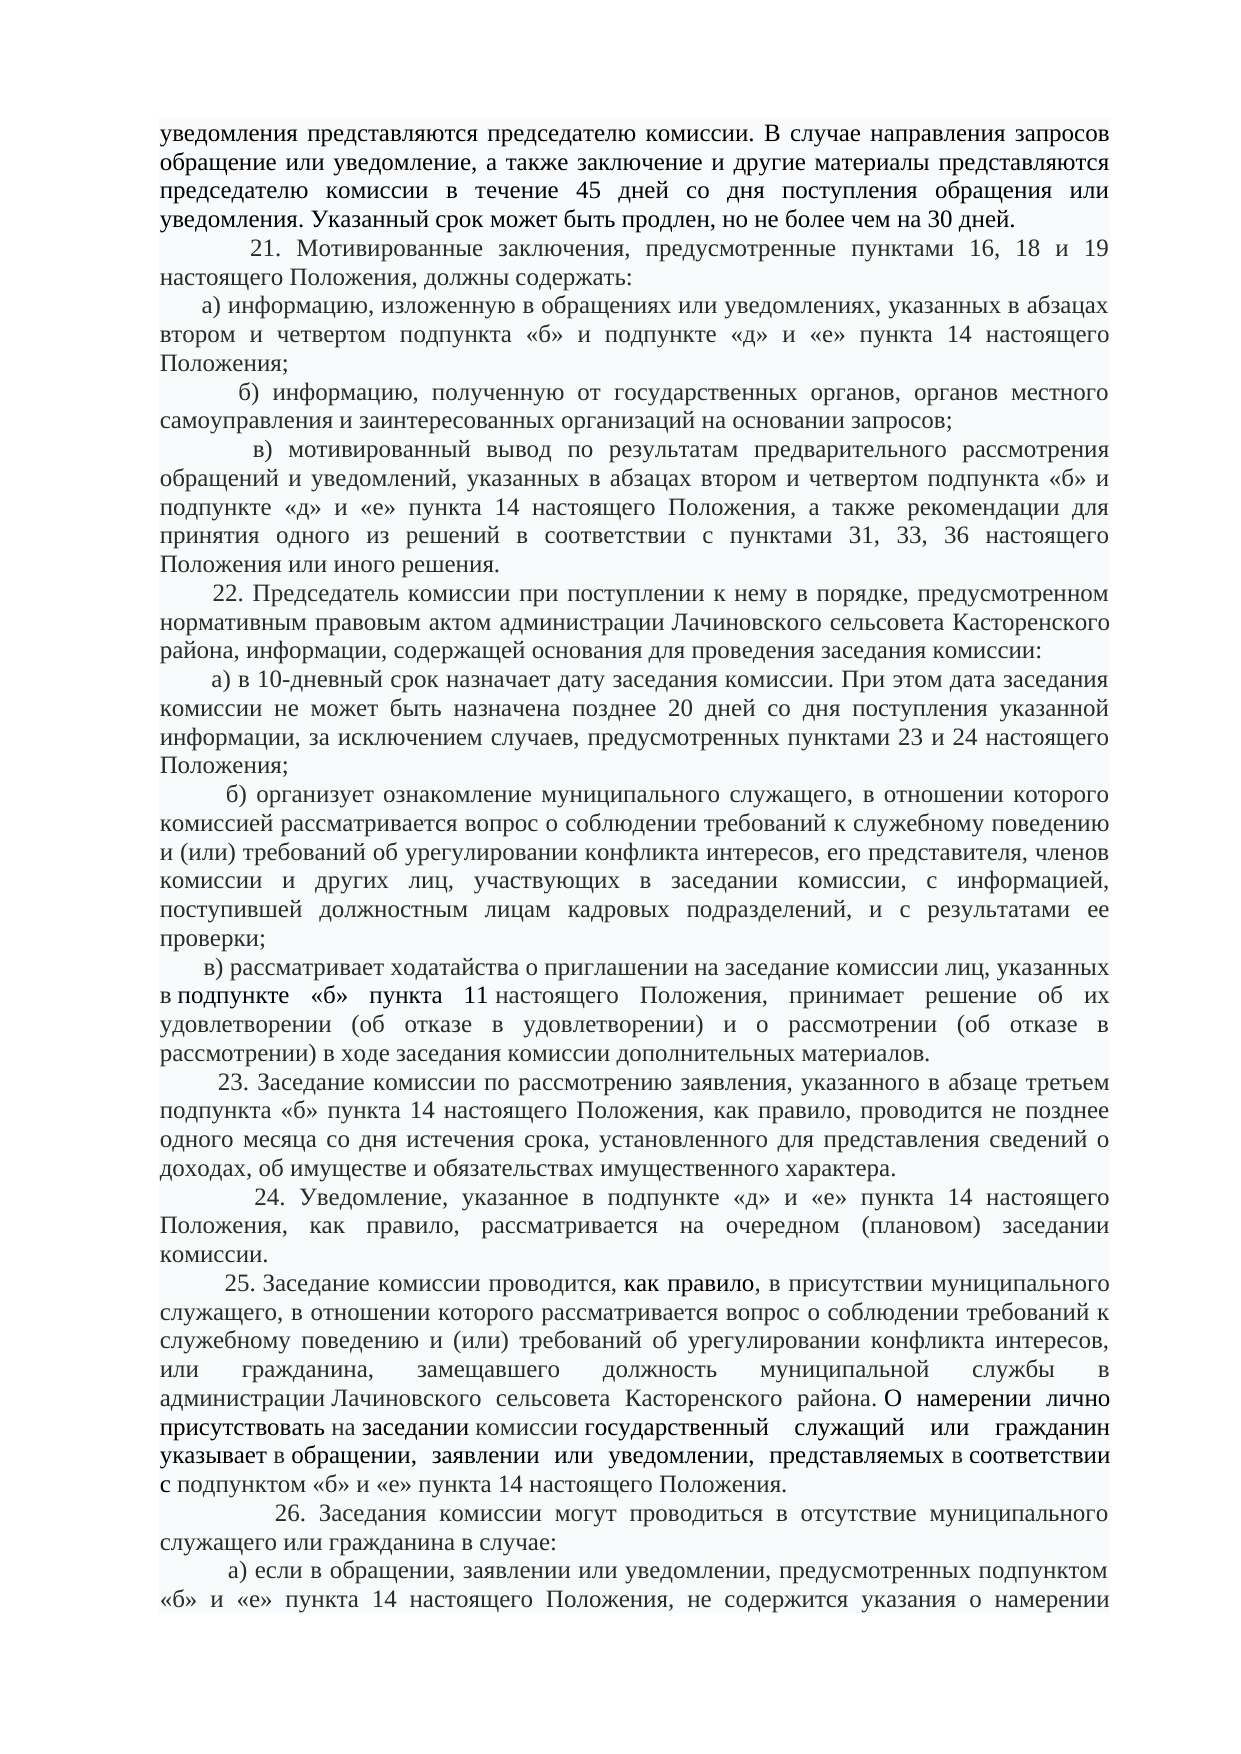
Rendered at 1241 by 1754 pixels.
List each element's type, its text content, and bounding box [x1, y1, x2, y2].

text 26. Заседания комиссии могут проводиться в отсутствие муниципального служащего или гражданина в случае: [159, 1498, 1110, 1556]
text 21. Мотивированные заключения, предусмотренные пунктами 16, 18 и 19 настоящего Положения, должны содержать: [159, 233, 1110, 291]
text 25. Заседание комиссии проводится, как правило, в присутствии муниципального служащего, в отношении которого рассматривается вопрос о соблюдении требований к служебному поведению и (или) требований об урегулировании конфликта интересов, или гражданина, замещавшего должность муниципальной службы в администрации Лачиновского сельсовета Касторенского района. О намерении лично присутствовать на заседании комиссии государственный служащий или гражданин указывает в обращении, заявлении или уведомлении, представляемых в соответствии с подпунктом «б» и «е» пункта 14 настоящего Положения. [159, 1268, 1110, 1498]
text 22. Председатель комиссии при поступлении к нему в порядке, предусмотренном нормативным правовым актом администрации Лачиновского сельсовета Касторенского района, информации, содержащей основания для проведения заседания комиссии: [159, 578, 1110, 664]
text б) организует ознакомление муниципального служащего, в отношении которого комиссией рассматривается вопрос о соблюдении требований к служебному поведению и (или) требований об урегулировании конфликта интересов, его представителя, членов комиссии и других лиц, участвующих в заседании комиссии, с информацией, поступившей должностным лицам кадровых подразделений, и с результатами ее проверки; [159, 779, 1110, 952]
text а) в 10-дневный срок назначает дату заседания комиссии. При этом дата заседания комиссии не может быть назначена позднее 20 дней со дня поступления указанной информации, за исключением случаев, предусмотренных пунктами 23 и 24 настоящего Положения; [159, 664, 1110, 779]
text 23. Заседание комиссии по рассмотрению заявления, указанного в абзаце третьем подпункта «б» пункта 14 настоящего Положения, как правило, проводится не позднее одного месяца со дня истечения срока, установленного для представления сведений о доходах, об имуществе и обязательствах имущественного характера. [159, 1067, 1110, 1182]
text б) информацию, полученную от государственных органов, органов местного самоуправления и заинтересованных организаций на основании запросов; [159, 377, 1110, 434]
text 24. Уведомление, указанное в подпункте «д» и «е» пункта 14 настоящего Положения, как правило, рассматривается на очередном (плановом) заседании комиссии. [159, 1182, 1110, 1268]
text в) рассматривает ходатайства о приглашении на заседание комиссии лиц, указанных в подпункте «б» пункта 11 настоящего Положения, принимает решение об их удовлетворении (об отказе в удовлетворении) и о рассмотрении (об отказе в рассмотрении) в ходе заседания комиссии дополнительных материалов. [159, 952, 1110, 1067]
text в) мотивированный вывод по результатам предварительного рассмотрения обращений и уведомлений, указанных в абзацах втором и четвертом подпункта «б» и подпункте «д» и «е» пункта 14 настоящего Положения, а также рекомендации для принятия одного из решений в соответствии с пунктами 31, 33, 36 настоящего Положения или иного решения. [159, 434, 1110, 578]
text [159, 1556, 1110, 1613]
text а) информацию, изложенную в обращениях или уведомлениях, указанных в абзацах втором и четвертом подпункта «б» и подпункте «д» и «е» пункта 14 настоящего Положения; [159, 291, 1110, 377]
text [159, 118, 1110, 233]
